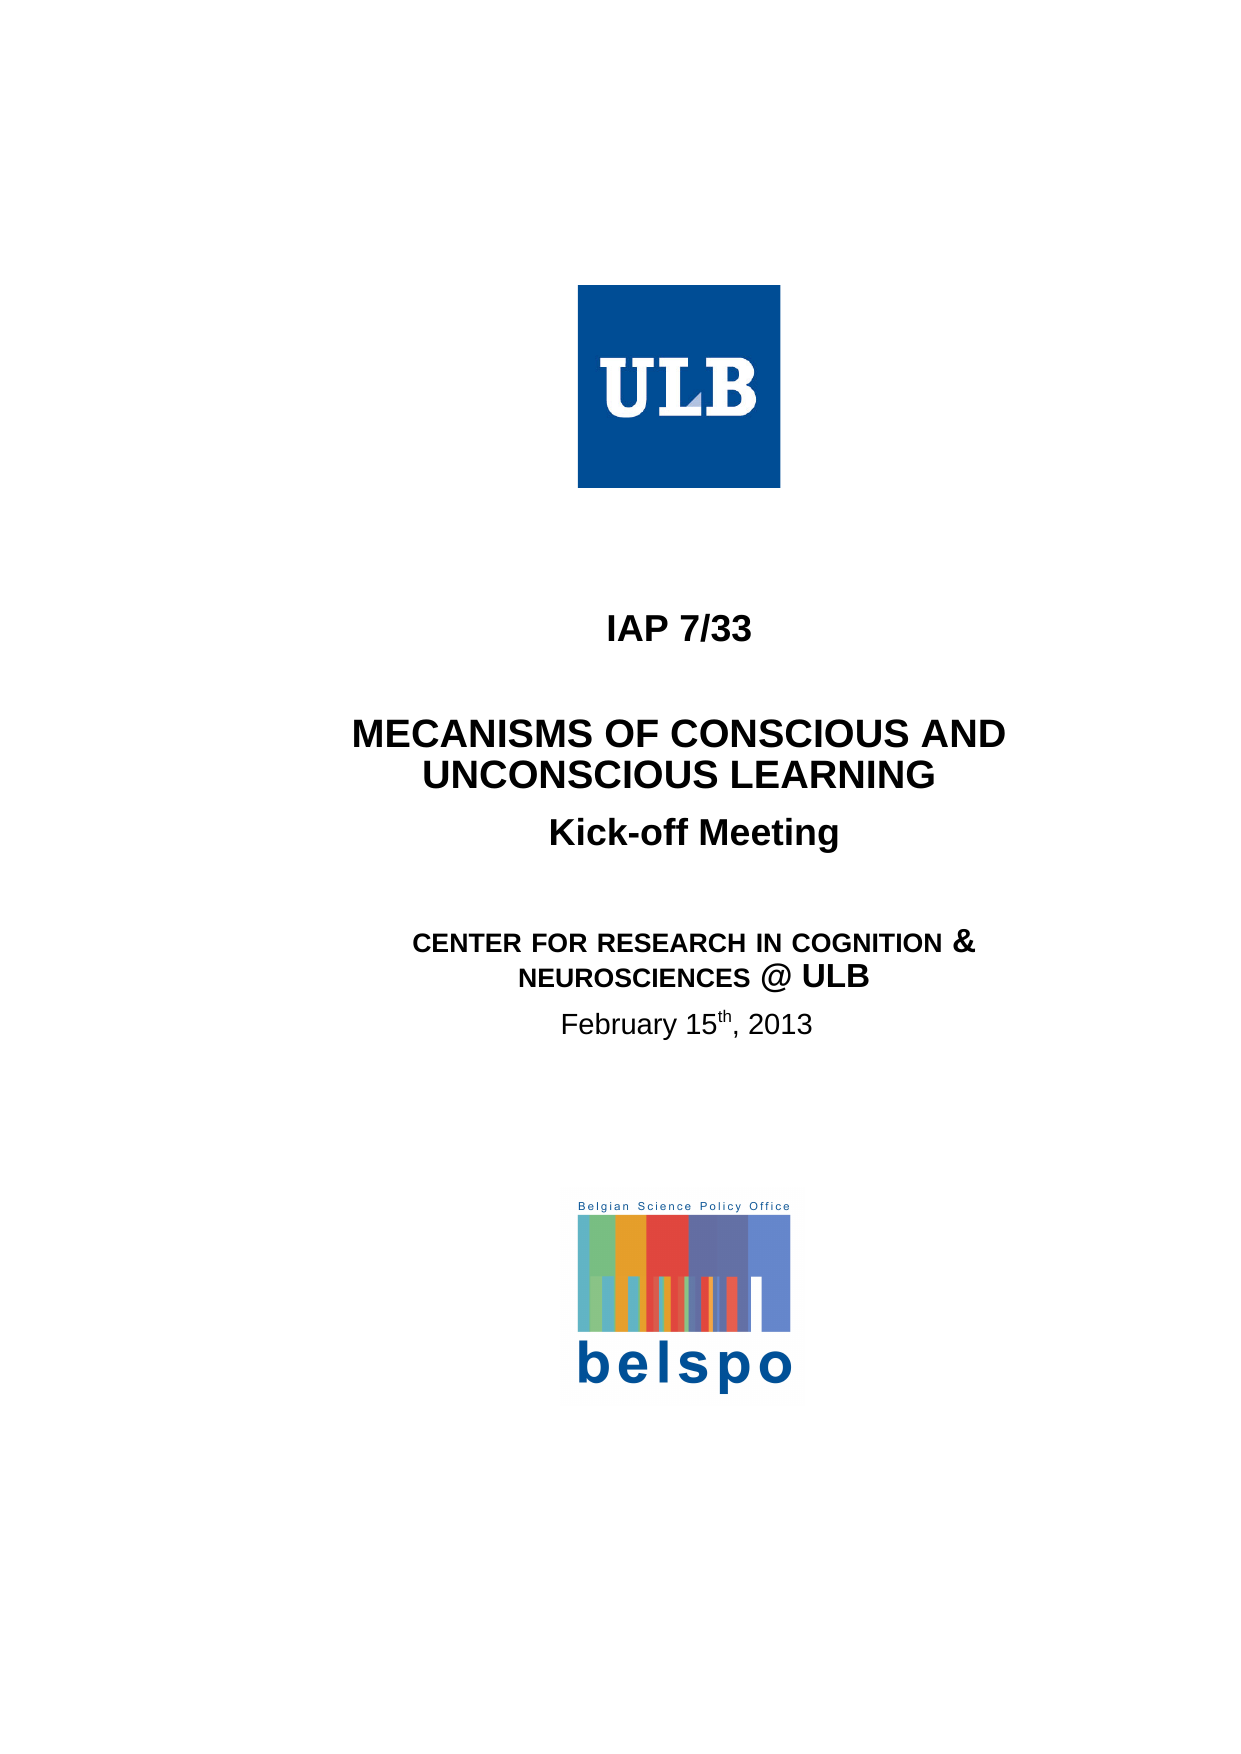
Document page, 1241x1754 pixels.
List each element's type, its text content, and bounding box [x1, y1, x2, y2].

picture [577, 285, 781, 488]
text February 15th, 2013 [281, 1007, 1093, 1040]
text MECANISMS OF CONSCIOUS AND UNCONSCIOUS LEARNING [266, 715, 1093, 797]
picture [560, 1187, 805, 1406]
text center for research in cognition & neurosciences @ ULB [295, 925, 1093, 994]
text IAP 7/33 [266, 606, 1093, 649]
text Kick-off Meeting [295, 810, 1093, 853]
